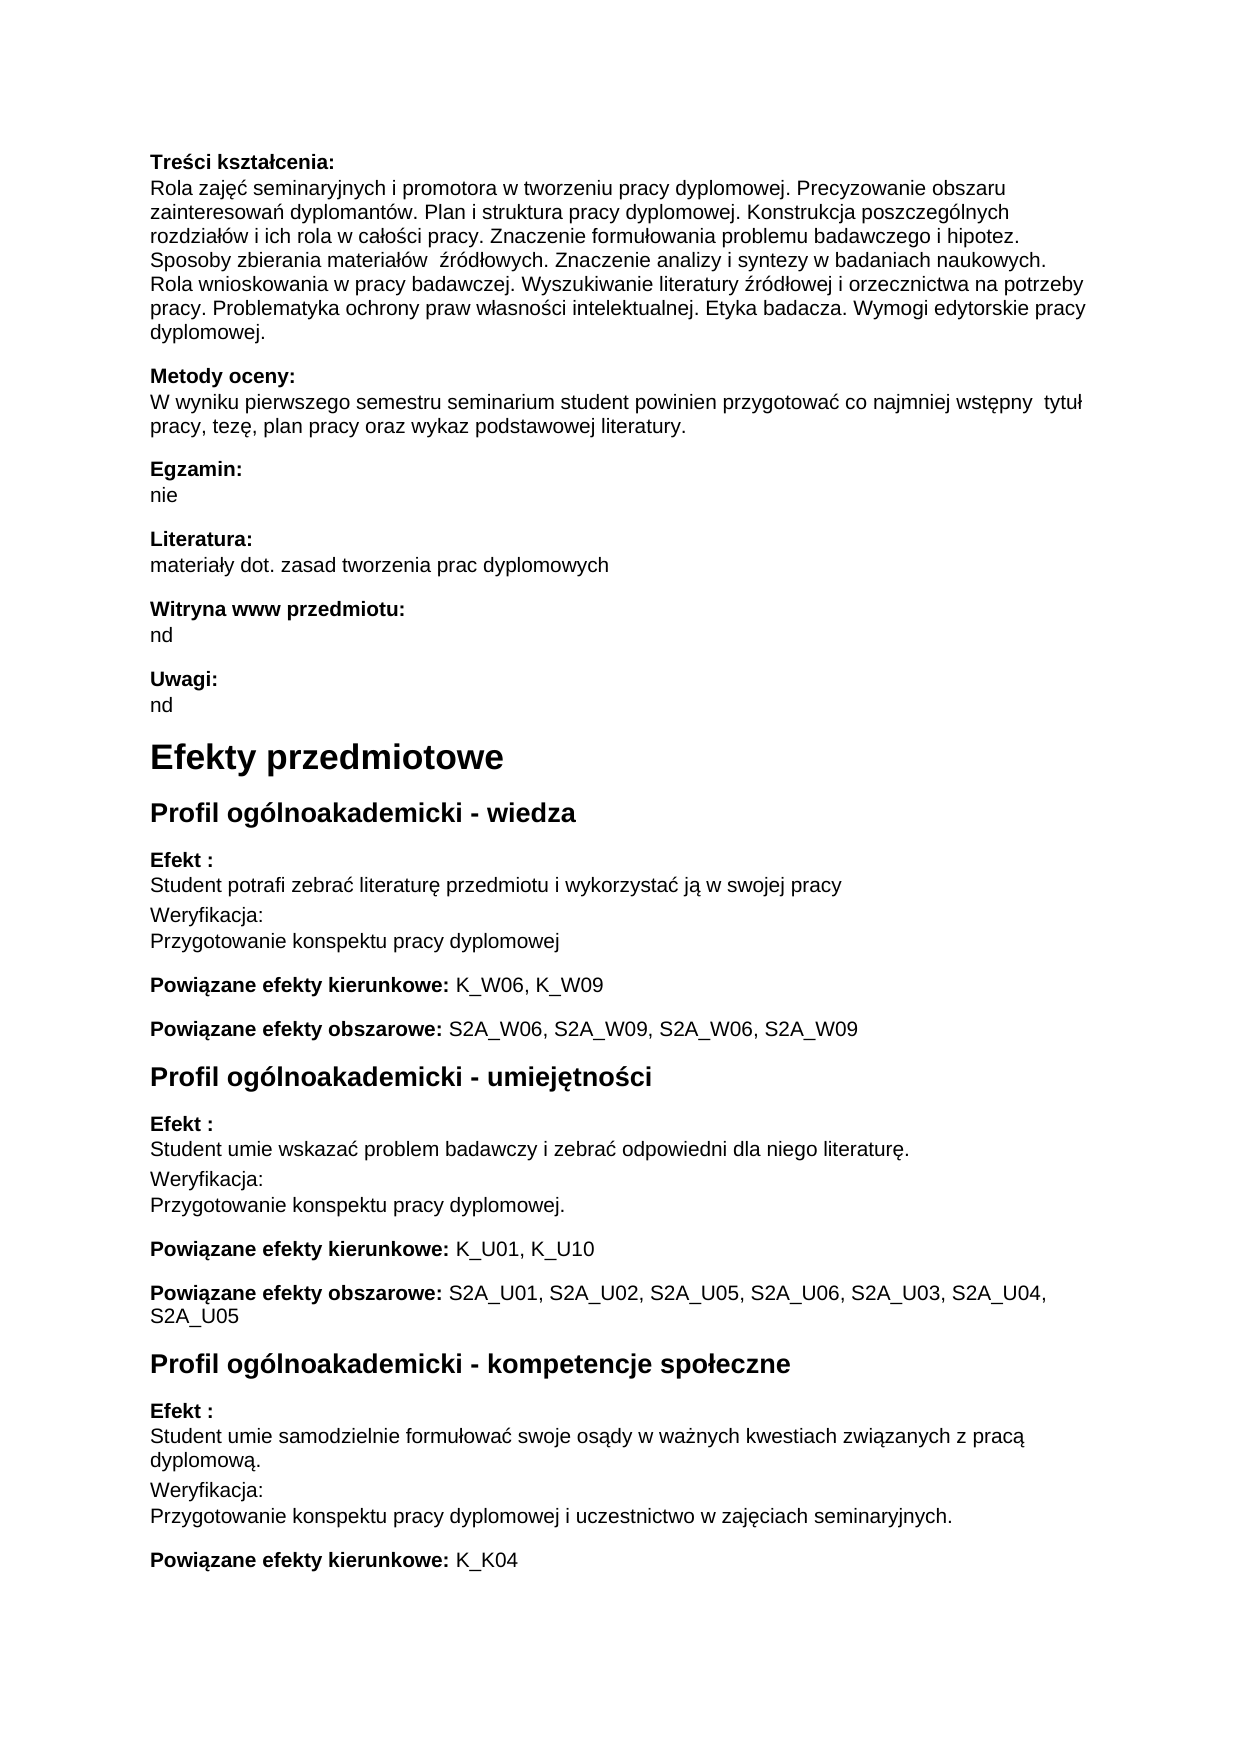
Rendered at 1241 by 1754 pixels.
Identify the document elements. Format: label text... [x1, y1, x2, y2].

text Weryfikacja: [150, 1167, 1090, 1191]
text Przygotowanie konspektu pracy dyplomowej. [150, 1193, 1090, 1217]
text Egzamin: [150, 457, 1090, 481]
text Rola zajęć seminaryjnych i promotora w tworzeniu pracy dyplomowej. Precyzowanie obszaru zainteresowań dyplomantów. Plan i struktura pracy dyplomowej. Konstrukcja poszczególnych rozdziałów i ich rola w całości pracy. Znaczenie formułowania problemu badawczego i hipotez. Sposoby zbierania materiałów źródłowych. Znaczenie analizy i syntezy w badaniach naukowych. Rola wnioskowania w pracy badawczej. Wyszukiwanie literatury źródłowej i orzecznictwa na potrzeby pracy. Problematyka ochrony praw własności intelektualnej. Etyka badacza. Wymogi edytorskie pracy dyplomowej. [150, 176, 1090, 344]
text Powiązane efekty kierunkowe: K_W06, K_W09 [150, 973, 1090, 997]
text Literatura: [150, 527, 1090, 551]
text Efekt : [150, 1399, 1090, 1423]
text materiały dot. zasad tworzenia prac dyplomowych [150, 553, 1090, 577]
text nd [150, 693, 1090, 717]
text Efekt : [150, 1112, 1090, 1136]
text Powiązane efekty obszarowe: S2A_W06, S2A_W09, S2A_W06, S2A_W09 [150, 1017, 1090, 1041]
subtitle Profil ogólnoakademicki - wiedza [150, 797, 1090, 828]
text Powiązane efekty kierunkowe: K_K04 [150, 1548, 1090, 1572]
text Efekt : [150, 848, 1090, 872]
text Przygotowanie konspektu pracy dyplomowej i uczestnictwo w zajęciach seminaryjnych. [150, 1504, 1090, 1528]
text Student potrafi zebrać literaturę przedmiotu i wykorzystać ją w swojej pracy [150, 873, 1090, 897]
subtitle Profil ogólnoakademicki - umiejętności [150, 1061, 1090, 1092]
text Metody oceny: [150, 363, 1090, 387]
text Powiązane efekty obszarowe: S2A_U01, S2A_U02, S2A_U05, S2A_U06, S2A_U03, S2A_U04, S2A_U05 [150, 1280, 1090, 1328]
text Student umie samodzielnie formułować swoje osądy w ważnych kwestiach związanych z pracą dyplomową. [150, 1424, 1090, 1472]
text nd [150, 623, 1090, 647]
subtitle Profil ogólnoakademicki - kompetencje społeczne [150, 1348, 1090, 1379]
text Uwagi: [150, 667, 1090, 691]
text Weryfikacja: [150, 903, 1090, 927]
text nie [150, 483, 1090, 507]
text Treści kształcenia: [150, 150, 1090, 174]
text W wyniku pierwszego semestru seminarium student powinien przygotować co najmniej wstępny tytuł pracy, tezę, plan pracy oraz wykaz podstawowej literatury. [150, 389, 1090, 437]
text Witryna www przedmiotu: [150, 597, 1090, 621]
text Przygotowanie konspektu pracy dyplomowej [150, 929, 1090, 953]
text Powiązane efekty kierunkowe: K_U01, K_U10 [150, 1237, 1090, 1261]
text Student umie wskazać problem badawczy i zebrać odpowiedni dla niego literaturę. [150, 1137, 1090, 1161]
subtitle Efekty przedmiotowe [150, 736, 1090, 777]
text Weryfikacja: [150, 1478, 1090, 1502]
